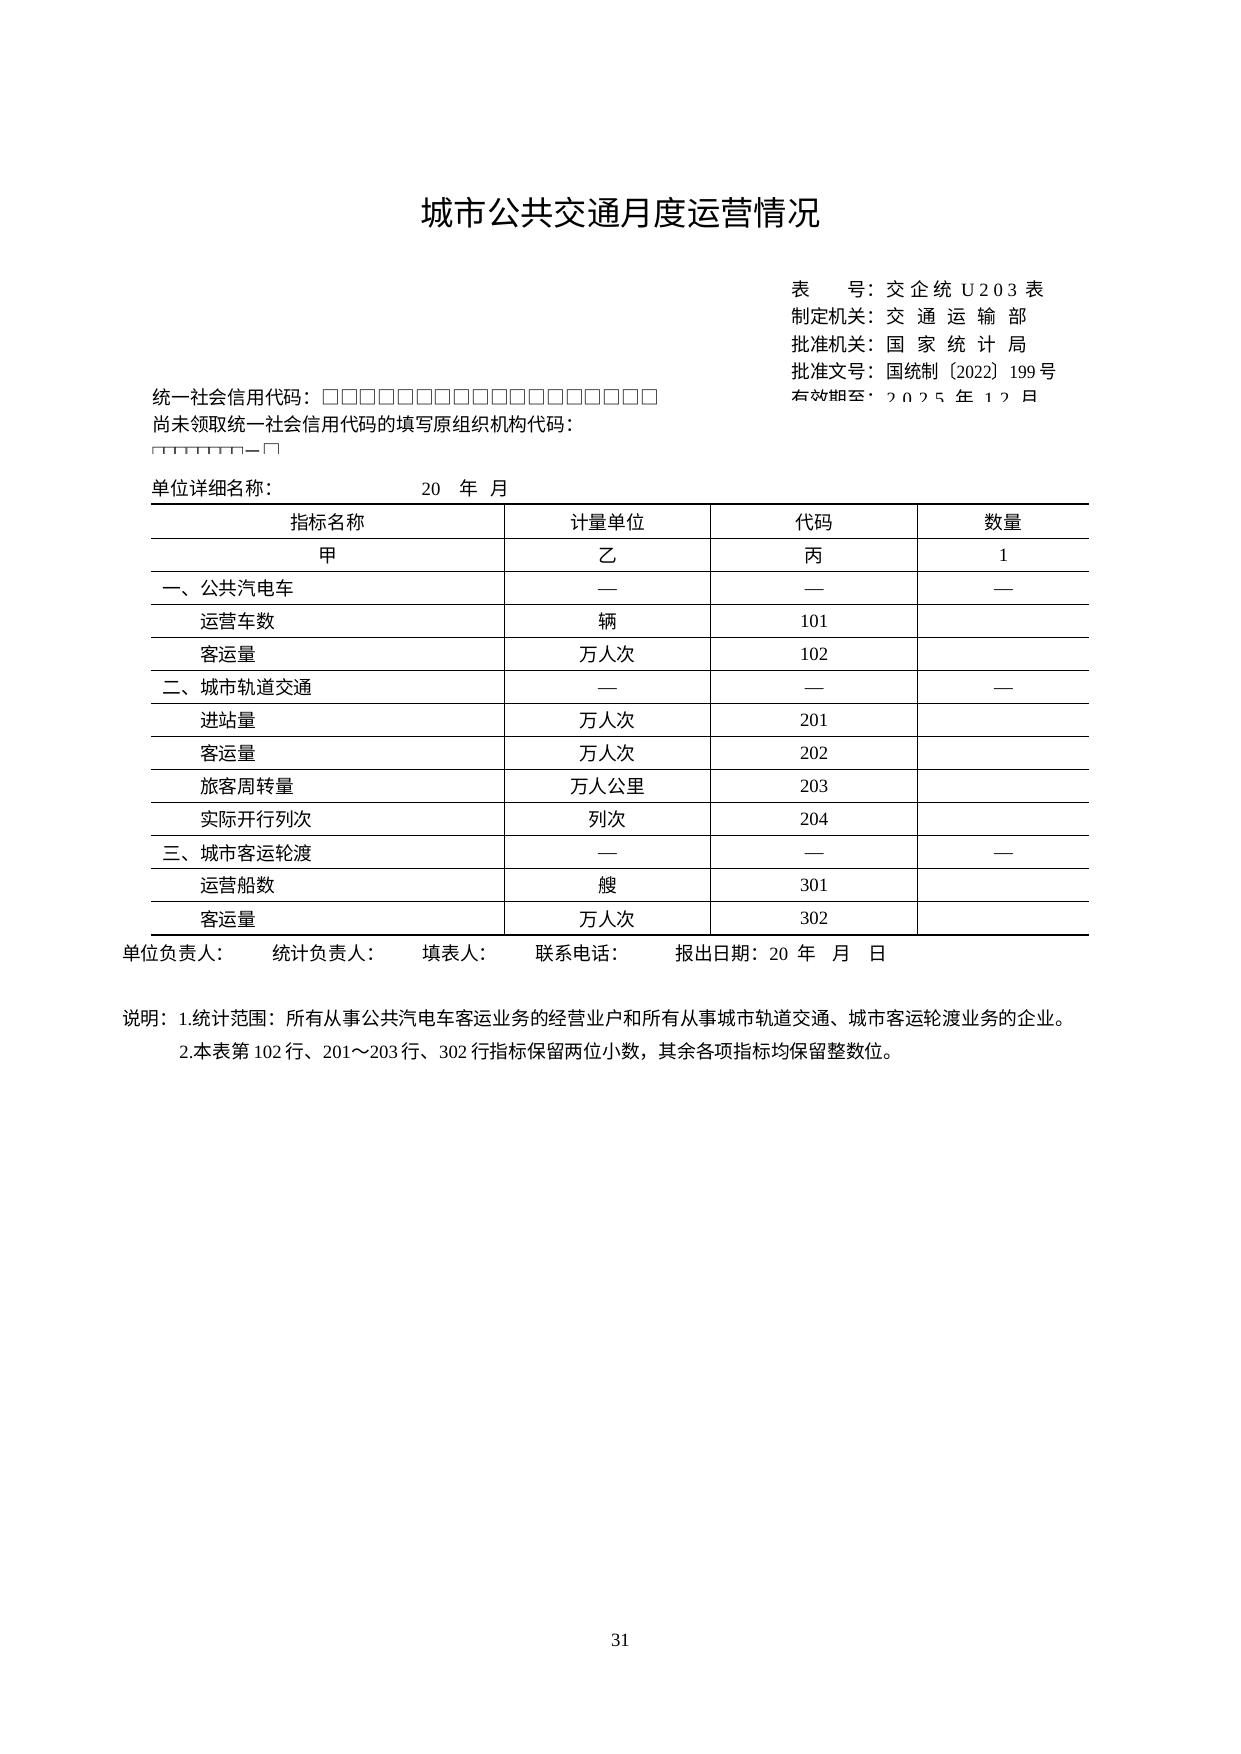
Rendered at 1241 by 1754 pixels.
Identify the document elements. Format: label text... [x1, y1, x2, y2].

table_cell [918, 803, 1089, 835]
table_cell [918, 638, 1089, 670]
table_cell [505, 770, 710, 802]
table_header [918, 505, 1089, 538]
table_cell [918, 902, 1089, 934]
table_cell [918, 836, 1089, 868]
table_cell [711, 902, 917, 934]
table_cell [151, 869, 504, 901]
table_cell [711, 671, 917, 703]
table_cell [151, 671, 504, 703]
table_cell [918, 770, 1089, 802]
text 说明：1.统计范围：所有从事公共汽电车客运业务的经营业户和所有从事城市轨道交通、城市客运轮渡业务的企业。 [122, 1001, 1118, 1034]
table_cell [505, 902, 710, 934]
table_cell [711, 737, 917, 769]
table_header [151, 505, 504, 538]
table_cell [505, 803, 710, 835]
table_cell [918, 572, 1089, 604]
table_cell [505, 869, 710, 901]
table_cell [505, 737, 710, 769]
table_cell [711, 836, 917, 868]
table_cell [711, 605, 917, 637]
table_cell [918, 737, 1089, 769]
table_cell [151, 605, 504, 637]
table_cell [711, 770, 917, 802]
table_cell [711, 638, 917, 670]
text 城市公共交通月度运营情况 [187, 178, 1053, 243]
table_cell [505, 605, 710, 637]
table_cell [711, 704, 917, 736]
text 单位详细名称： 20 年 月 [133, 471, 1053, 503]
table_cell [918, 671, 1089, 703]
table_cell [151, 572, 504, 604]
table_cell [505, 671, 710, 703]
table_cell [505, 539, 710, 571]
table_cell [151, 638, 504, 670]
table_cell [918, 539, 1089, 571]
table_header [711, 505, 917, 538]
text 2.本表第102行、201～203行、302行指标保留两位小数，其余各项指标均保留整数位。 [179, 1034, 1053, 1066]
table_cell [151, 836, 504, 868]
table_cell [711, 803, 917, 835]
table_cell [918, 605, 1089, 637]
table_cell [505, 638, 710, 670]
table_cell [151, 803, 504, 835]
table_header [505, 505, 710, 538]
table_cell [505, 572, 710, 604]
text 单位负责人： 统计负责人： 填表人： 联系电话： 报出日期：20 年 月 日 [122, 936, 1118, 969]
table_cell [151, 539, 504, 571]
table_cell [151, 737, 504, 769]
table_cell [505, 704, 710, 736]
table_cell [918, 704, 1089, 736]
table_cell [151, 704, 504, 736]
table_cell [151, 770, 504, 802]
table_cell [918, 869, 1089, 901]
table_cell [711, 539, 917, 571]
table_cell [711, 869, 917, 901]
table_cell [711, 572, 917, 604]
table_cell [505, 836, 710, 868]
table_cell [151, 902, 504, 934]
